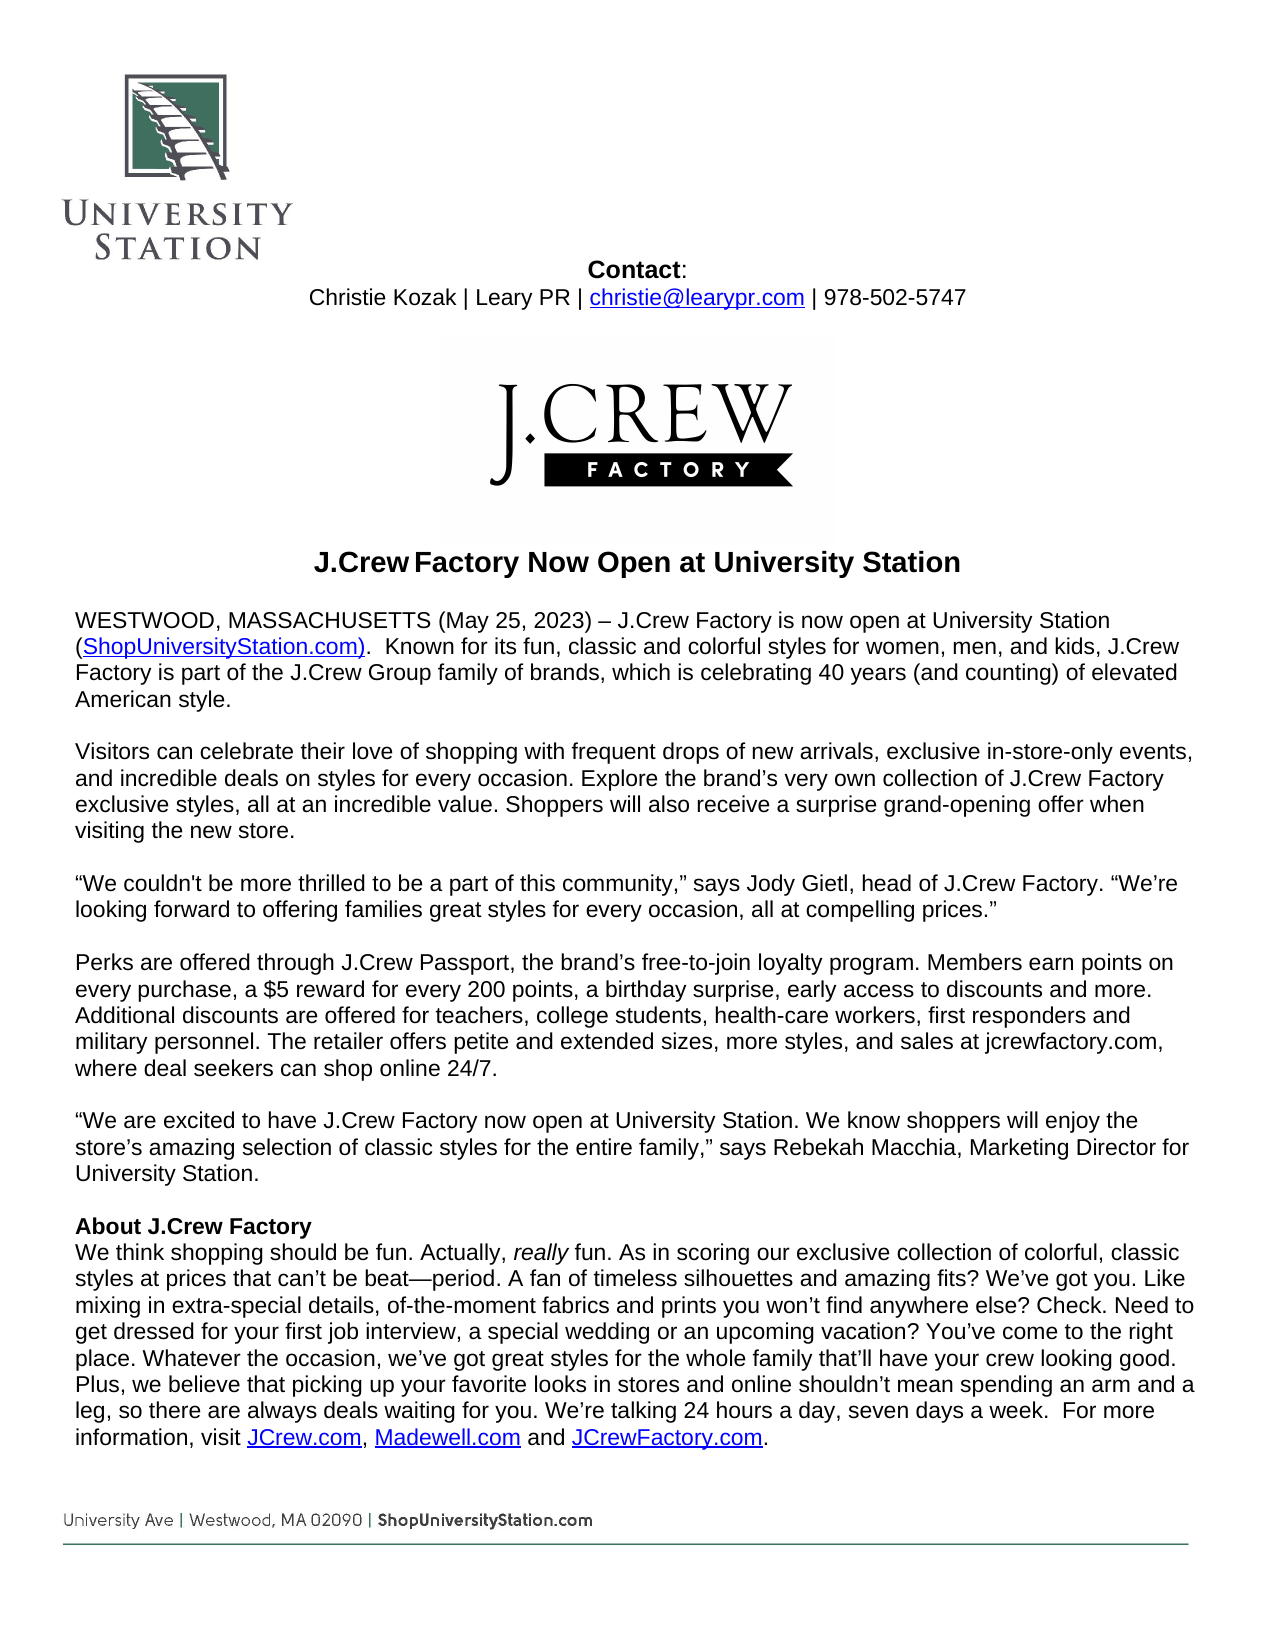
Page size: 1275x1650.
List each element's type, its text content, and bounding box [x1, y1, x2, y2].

picture [438, 336, 837, 545]
text We think shopping should be fun. Actually, really fun. As in scoring our exclusive collection of colorful, classic styles at prices that can’t be beat—period. A fan of timeless silhouettes and amazing fits? We’ve got you. Like mixing in extra-special details, of-the-moment fabrics and prints you won’t find anywhere else? Check. Need to get dressed for your first job interview, a special wedding or an upcoming vacation? You’ve come to the right place. Whatever the occasion, we’ve got great styles for the whole family that’ll have your crew looking good. Plus, we believe that picking up your favorite looks in stores and online shouldn’t mean spending an arm and a leg, so there are always deals waiting for you. We’re talking 24 hours a day, seven days a week. For more information, visit JCrew.com, Madewell.com and JCrewFactory.com. [75, 1239, 1200, 1450]
text Christie Kozak | Leary PR | christie@learypr.com | 978-502-5747 [75, 284, 1200, 311]
picture [0, 1471, 1264, 1557]
text Visitors can celebrate their love of shopping with frequent drops of new arrivals, exclusive in-store-only events, and incredible deals on styles for every occasion. Explore the brand’s very own collection of J.Crew Factory exclusive styles, all at an incredible value. Shoppers will also receive a surprise grand-opening offer when visiting the new store. [75, 738, 1200, 844]
text J.Crew Factory Now Open at University Station [75, 545, 1200, 578]
text “We couldn't be more thrilled to be a part of this community,” says Jody Gietl, head of J.Crew Factory. “We’re looking forward to offering families great styles for every occasion, all at compelling prices.” [75, 870, 1200, 923]
picture [0, 0, 1265, 283]
text Contact: [75, 255, 1200, 284]
text WESTWOOD, MASSACHUSETTS (May 25, 2023) – J.Crew Factory is now open at University Station (ShopUniversityStation.com). Known for its fun, classic and colorful styles for women, men, and kids, J.Crew Factory is part of the J.Crew Group family of brands, which is celebrating 40 years (and counting) of elevated American style. [75, 607, 1200, 712]
text Perks are offered through J.Crew Passport, the brand’s free-to-join loyalty program. Members earn points on every purchase, a $5 reward for every 200 points, a birthday surprise, early access to discounts and more. Additional discounts are offered for teachers, college students, health-care workers, first responders and military personnel. The retailer offers petite and extended sizes, more styles, and sales at jcrewfactory.com, where deal seekers can shop online 24/7. [75, 949, 1200, 1081]
text About J.Crew Factory [75, 1213, 1200, 1239]
text “We are excited to have J.Crew Factory now open at University Station. We know shoppers will enjoy the store’s amazing selection of classic styles for the entire family,” says Rebekah Macchia, Marketing Director for University Station. [75, 1107, 1200, 1186]
